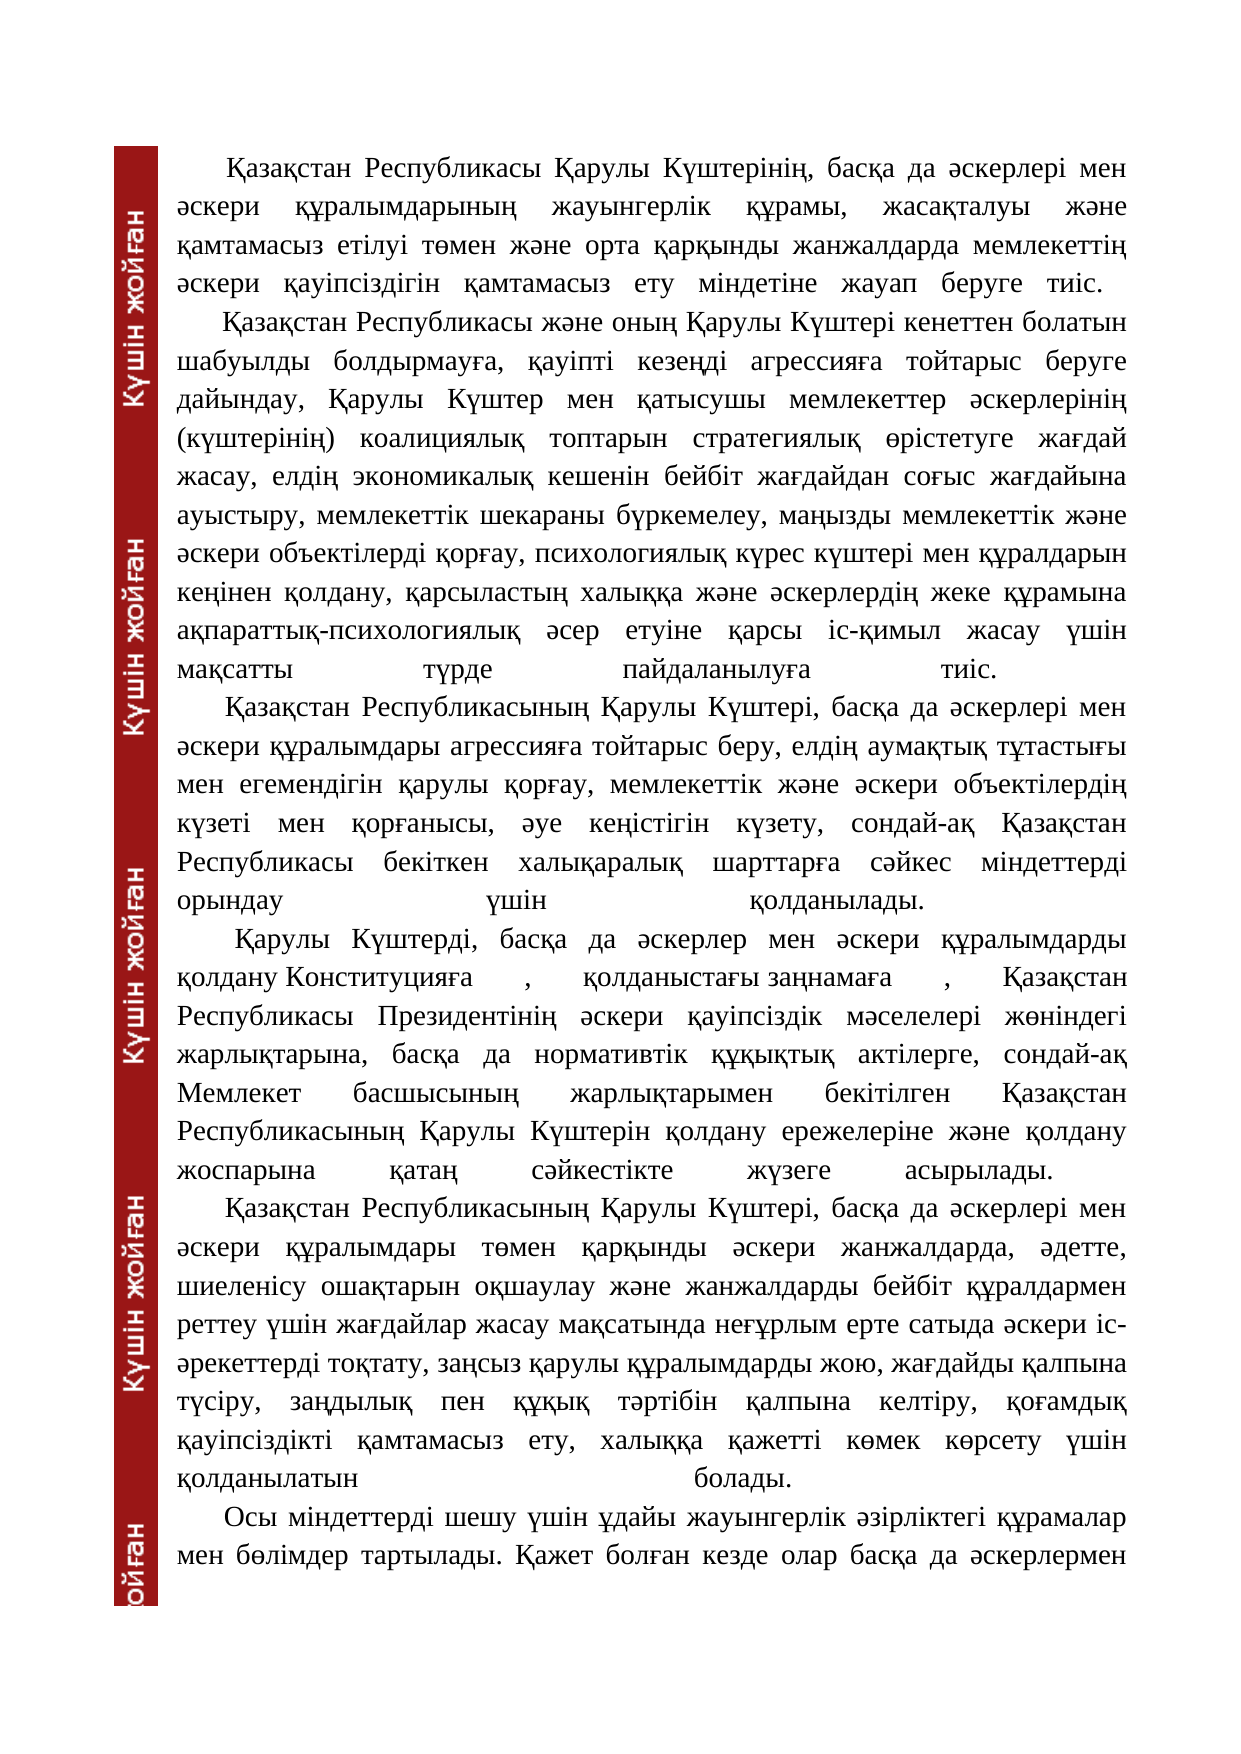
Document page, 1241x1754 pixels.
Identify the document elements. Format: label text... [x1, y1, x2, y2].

picture [114, 1571, 158, 1606]
picture [114, 146, 158, 150]
